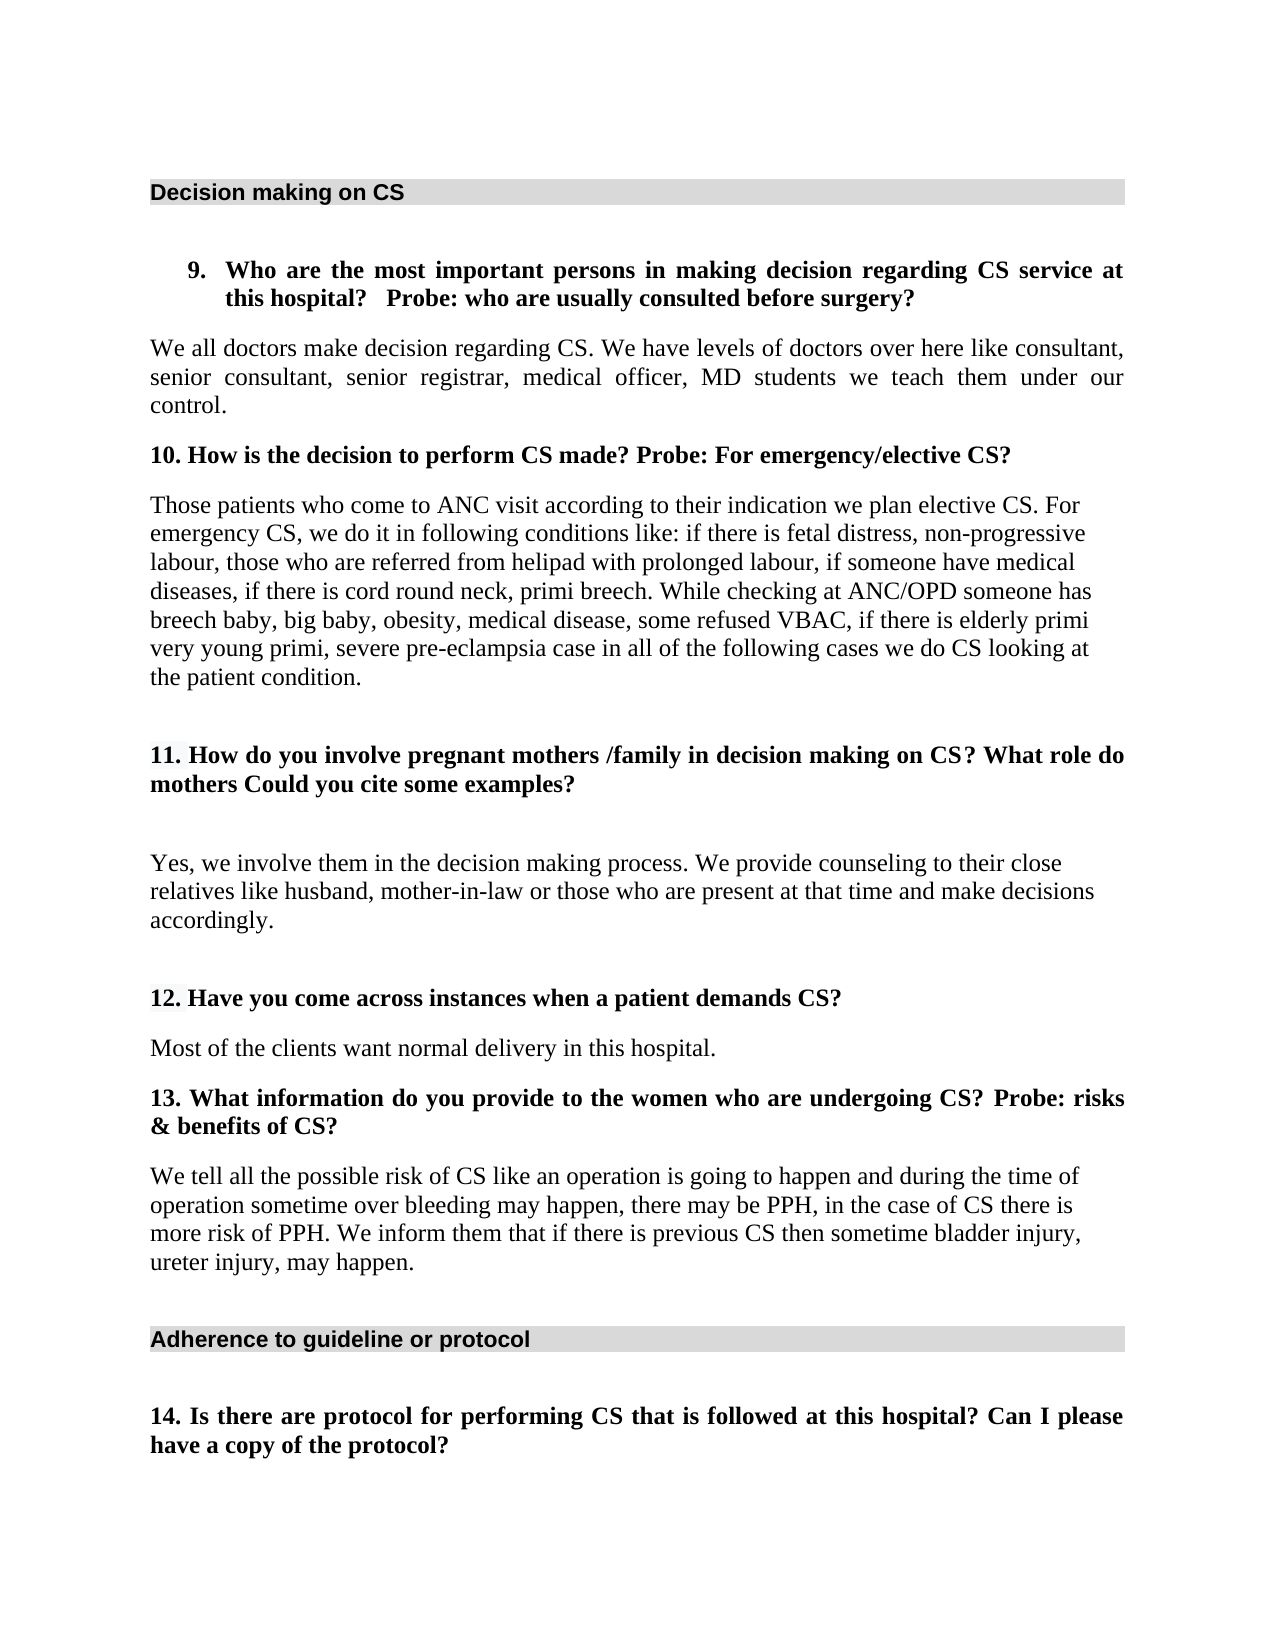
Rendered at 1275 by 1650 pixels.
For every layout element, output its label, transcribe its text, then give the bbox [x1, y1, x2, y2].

text Yes, we involve them in the decision making process. We provide counseling to their close relatives like husband, mother-in-law or those who are present at that time and make decisions accordingly. [150, 848, 1125, 934]
text We tell all the possible risk of CS like an operation is going to happen and during the time of operation sometime over bleeding may happen, there may be PPH, in the case of CS there is more risk of PPH. We inform them that if there is previous CS then sometime bladder injury, ureter injury, may happen. [150, 1161, 1125, 1276]
text 12. Have you come across instances when a patient demands CS? [150, 983, 1125, 1012]
text 10. How is the decision to perform CS made? Probe: For emergency/elective CS? [150, 440, 1125, 469]
text 11. How do you involve pregnant mothers /family in decision making on CS? What role do mothers Could you cite some examples? [150, 741, 1125, 798]
text We all doctors make decision regarding CS. We have levels of doctors over here like consultant, senior consultant, senior registrar, medical officer, MD students we teach them under our control. [150, 333, 1125, 419]
text 14. Is there are protocol for performing CS that is followed at this hospital? Can I please have a copy of the protocol? [150, 1401, 1125, 1459]
text Decision making on CS [150, 179, 1125, 205]
text 13. What information do you provide to the women who are undergoing CS? Probe: risks & benefits of CS? [150, 1083, 1125, 1140]
text Adherence to guideline or protocol [150, 1326, 1125, 1352]
list Who are the most important persons in making decision regarding CS service at this hospital? Probe: who are usually consulted before surgery? [187, 255, 1125, 312]
text Those patients who come to ANC visit according to their indication we plan elective CS. For emergency CS, we do it in following conditions like: if there is fetal distress, non-progressive labour, those who are referred from helipad with prolonged labour, if someone have medical diseases, if there is cord round neck, primi breech. While checking at ANC/OPD someone has breech baby, big baby, obesity, medical disease, some refused VBAC, if there is elderly primi very young primi, severe pre-eclampsia case in all of the following cases we do CS looking at the patient condition. [150, 490, 1125, 691]
text Most of the clients want normal delivery in this hospital. [150, 1033, 1125, 1062]
